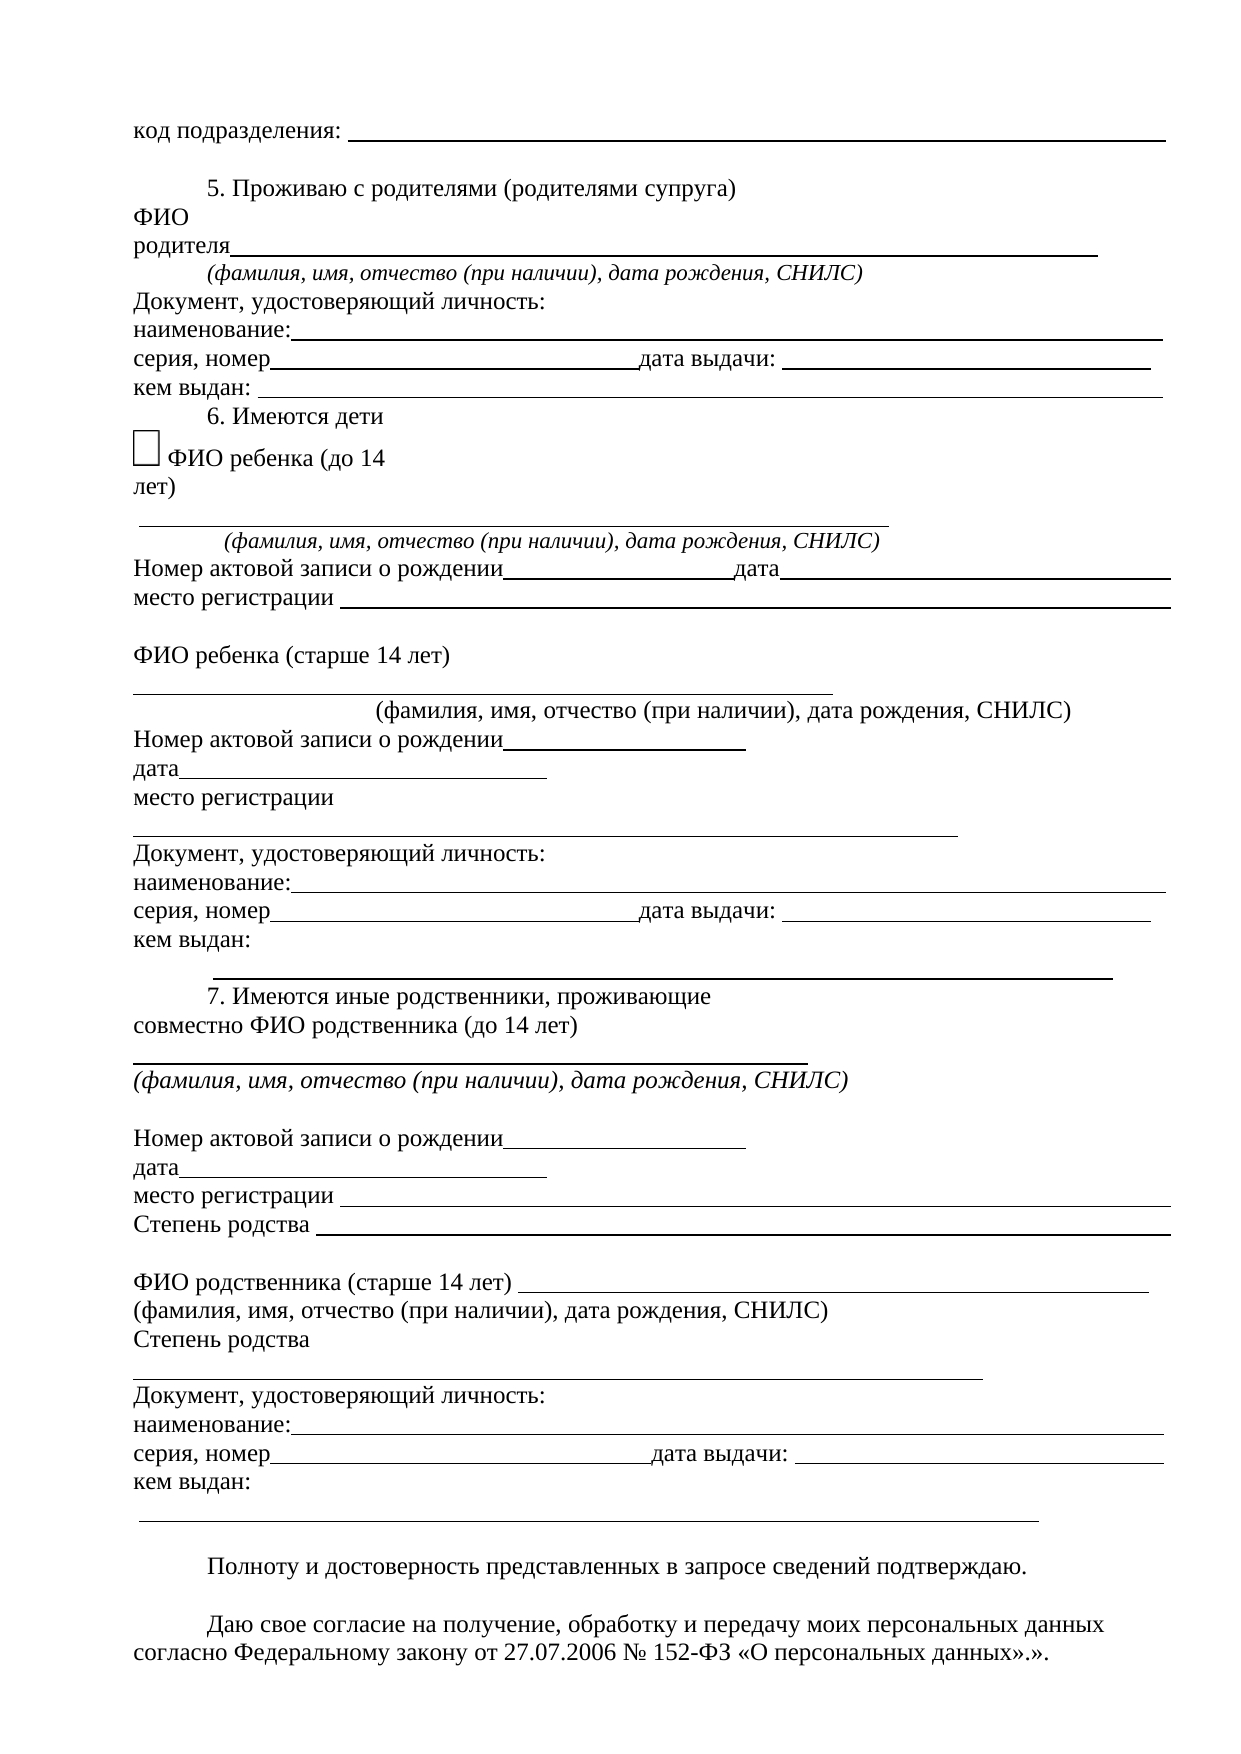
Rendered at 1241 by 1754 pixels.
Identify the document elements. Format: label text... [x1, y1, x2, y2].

text место регистрации [133, 782, 1223, 811]
picture [133, 430, 160, 466]
list Проживаю с родителями (родителями супруга) [207, 173, 1223, 202]
text (фамилия, имя, отчество (при наличии), дата рождения, СНИЛС) Степень родства [133, 1296, 830, 1353]
text место регистрации [133, 1181, 1223, 1209]
text наименование: серия, номер дата выдачи: кем выдан: [133, 1409, 1166, 1495]
text наименование: серия, номер дата выдачи: кем выдан: [133, 314, 1166, 401]
text Номер актовой записи о рождении дата [133, 1123, 747, 1181]
text наименование: серия, номер дата выдачи: кем выдан: [133, 867, 1166, 953]
text Документ, удостоверяющий личность: [133, 1374, 1223, 1409]
text Степень родства [133, 1209, 1223, 1238]
text Номер актовой записи о рождении дата [133, 724, 747, 782]
text (фамилия, имя, отчество (при наличии), дата рождения, СНИЛС) [224, 521, 1223, 553]
list Имеются дети ФИО ребенка (до 14 лет) [133, 401, 418, 500]
text родителя [133, 231, 1223, 259]
text ФИО родственника (старше 14 лет) [133, 1267, 1223, 1296]
text Даю свое согласие на получение, обработку и передачу моих персональных данных согласно Федеральному закону от 27.07.2006 № 152-ФЗ «О персональных данных».». [133, 1609, 1173, 1666]
text ФИО [133, 202, 1223, 231]
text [207, 259, 1223, 286]
text Документ, удостоверяющий личность: [133, 286, 1223, 314]
text Полноту и достоверность представленных в запросе сведений подтверждаю. [207, 1551, 1223, 1580]
text (фамилия, имя, отчество (при наличии), дата рождения, СНИЛС) [375, 690, 1223, 724]
text ФИО ребенка (старше 14 лет) [133, 640, 1223, 668]
text (фамилия, имя, отчество (при наличии), дата рождения, СНИЛС) [133, 1059, 1223, 1094]
text Номер актовой записи о рождении дата место регистрации [133, 553, 1171, 611]
text Документ, удостоверяющий личность: [133, 832, 1223, 867]
list Имеются иные родственники, проживающие совместно ФИО родственника (до 14 лет) [133, 974, 828, 1039]
text код подразделения: [133, 115, 1223, 144]
